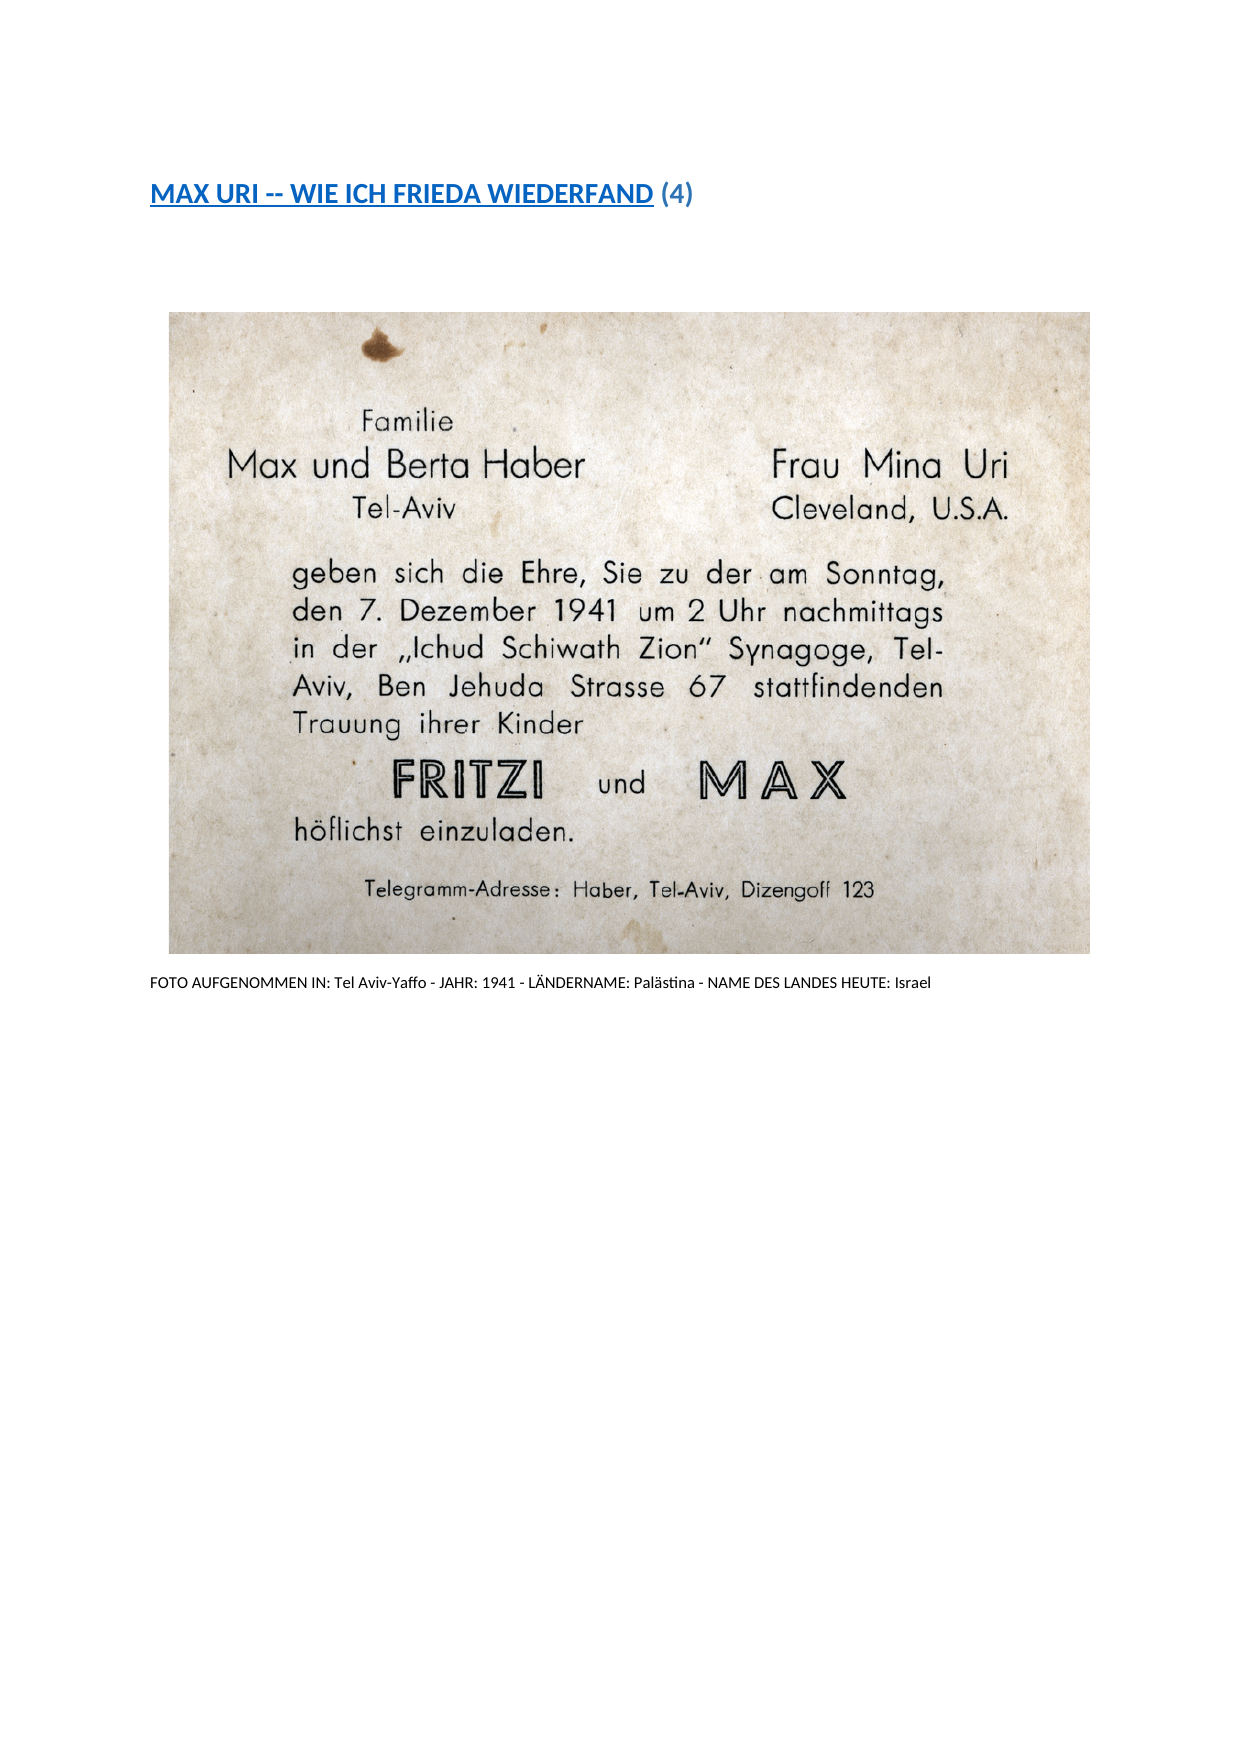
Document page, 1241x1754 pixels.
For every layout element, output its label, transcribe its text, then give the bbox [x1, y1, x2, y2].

subtitle MAX URI -- WIE ICH FRIEDA WIEDERFAND (4) [150, 175, 1090, 211]
text FOTO AUFGENOMMEN IN: Tel Aviv-Yaffo - JAHR: 1941 - LÄNDERNAME: Palästina - NAME DES LANDES HEUTE: Israel [150, 972, 1090, 993]
